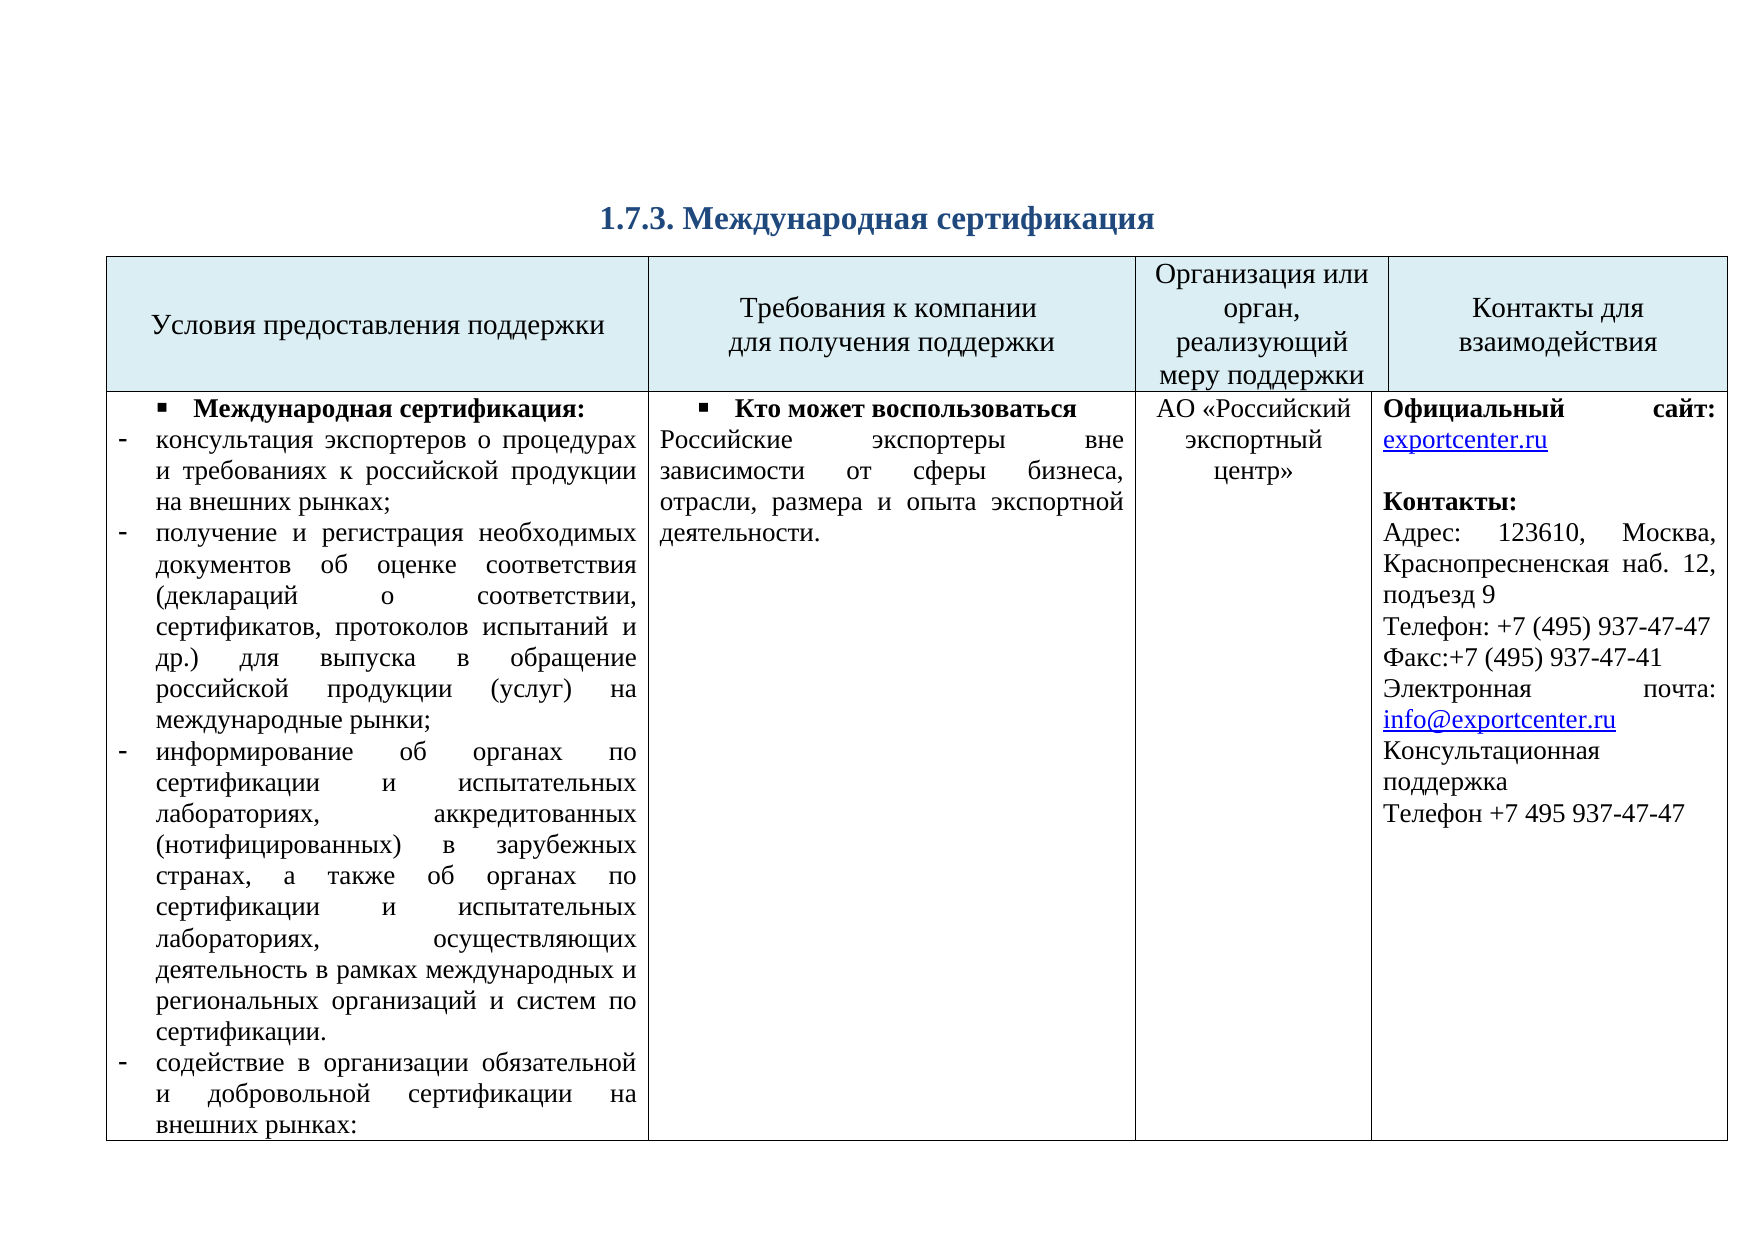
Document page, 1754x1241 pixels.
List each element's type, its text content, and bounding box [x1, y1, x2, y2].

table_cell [1136, 392, 1371, 1140]
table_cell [649, 392, 1135, 1140]
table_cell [1372, 392, 1727, 1140]
text 1.7.3. Международная сертификация [118, 198, 1636, 236]
table_header Контакты для взаимодействия [1389, 257, 1727, 391]
table_header Условия предоставления поддержки [107, 257, 648, 391]
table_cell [107, 392, 648, 1140]
table_header Требования к компании для получения поддержки [649, 257, 1135, 391]
table_header Организация или орган, реализующий меру поддержки [1136, 257, 1388, 391]
